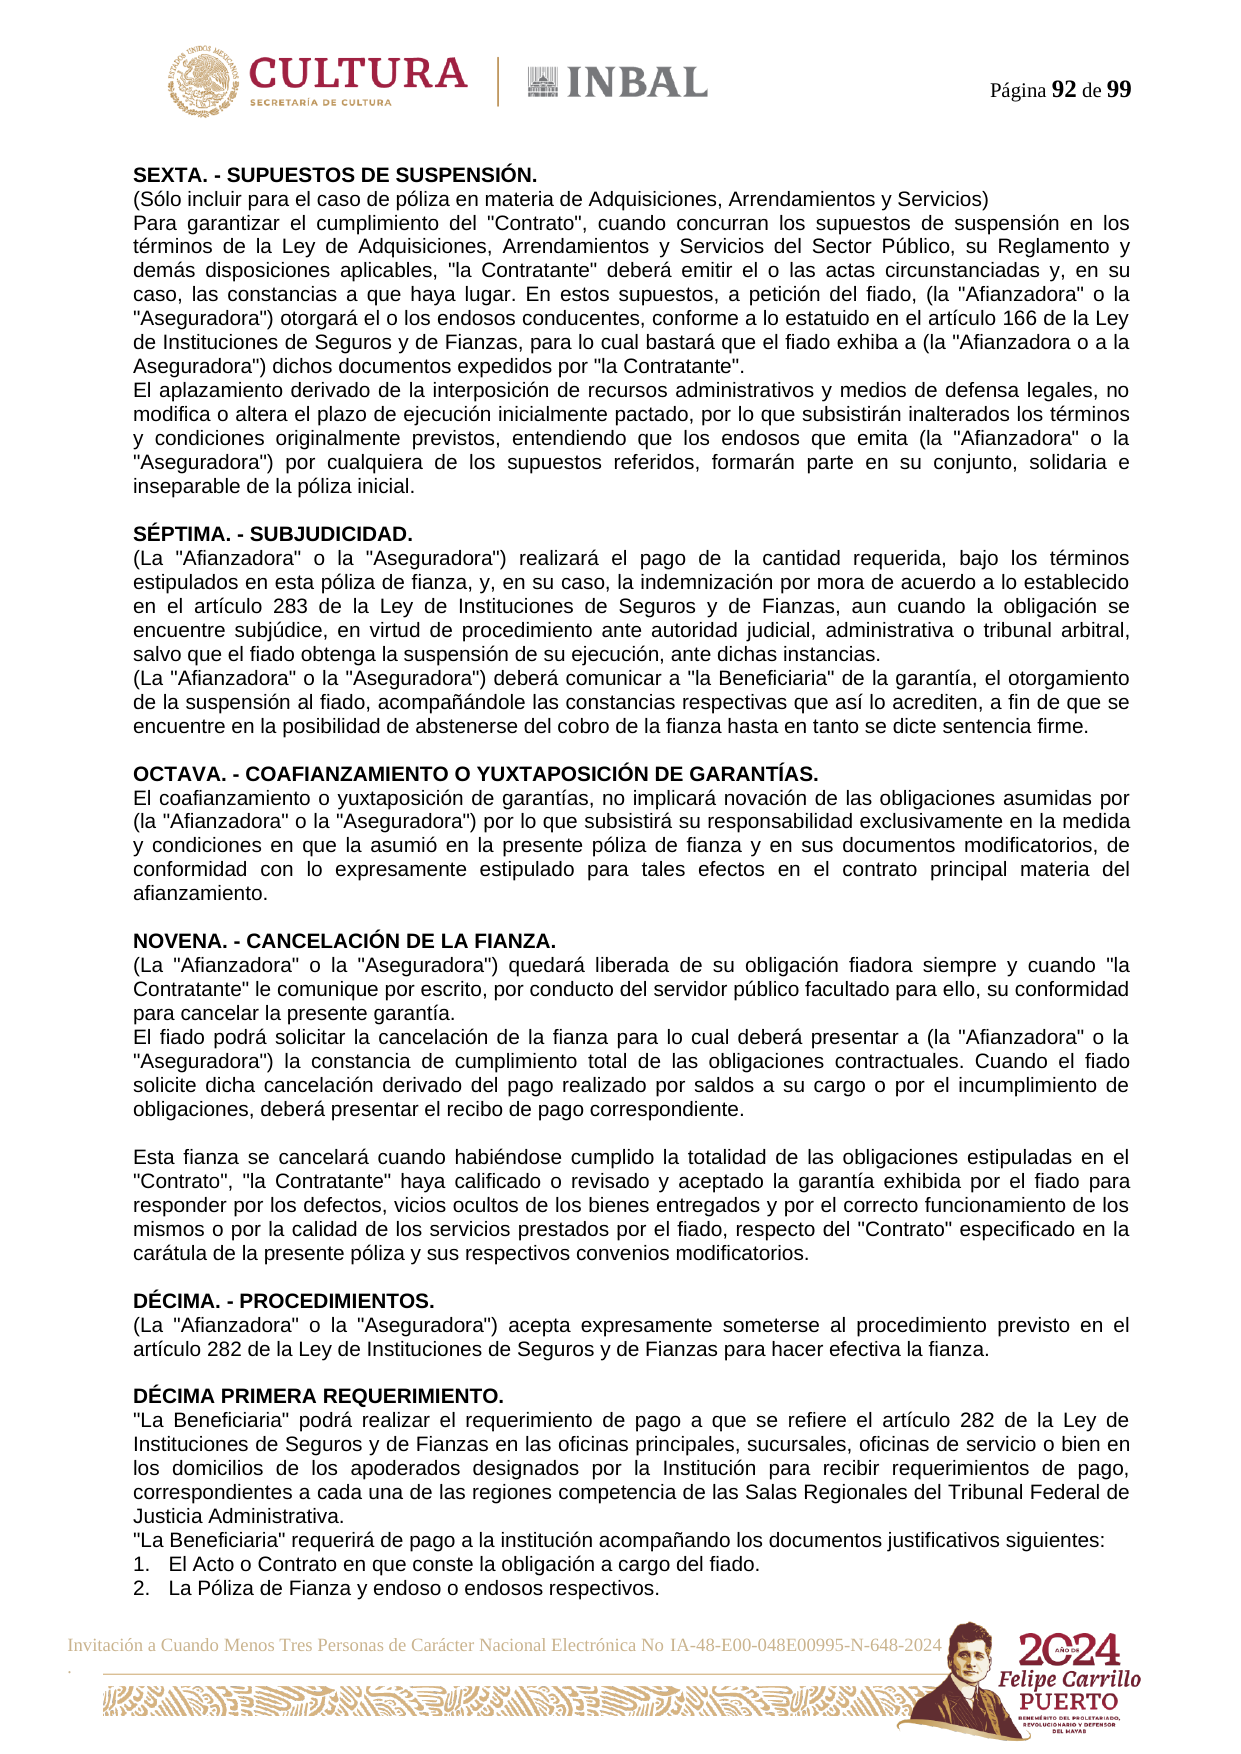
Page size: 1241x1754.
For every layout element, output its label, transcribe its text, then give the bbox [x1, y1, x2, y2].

picture [32, 1621, 1208, 1754]
text Para garantizar el cumplimiento del "Contrato", cuando concurran los supuestos de suspensión en los términos de la Ley de Adquisiciones, Arrendamientos y Servicios del Sector Público, su Reglamento y demás disposiciones aplicables, "la Contratante" deberá emitir el o las actas circunstanciadas y, en su caso, las constancias a que haya lugar. En estos supuestos, a petición del fiado, (la "Afianzadora" o la "Aseguradora") otorgará el o los endosos conducentes, conforme a lo estatuido en el artículo 166 de la Ley de Instituciones de Seguros y de Fianzas, para lo cual bastará que el fiado exhiba a (la "Afianzadora o a la Aseguradora") dichos documentos expedidos por "la Contratante". [133, 210, 1132, 378]
text NOVENA. - CANCELACIÓN DE LA FIANZA. [133, 929, 1132, 953]
text "La Beneficiaria" requerirá de pago a la institución acompañando los documentos justificativos siguientes: [133, 1528, 1132, 1552]
text Esta fianza se cancelará cuando habiéndose cumplido la totalidad de las obligaciones estipuladas en el "Contrato", "la Contratante" haya calificado o revisado y aceptado la garantía exhibida por el fiado para responder por los defectos, vicios ocultos de los bienes entregados y por el correcto funcionamiento de los mismos o por la calidad de los servicios prestados por el fiado, respecto del "Contrato" especificado en la carátula de la presente póliza y sus respectivos convenios modificatorios. [133, 1145, 1132, 1264]
text DÉCIMA. - PROCEDIMIENTOS. [133, 1288, 1132, 1312]
text El fiado podrá solicitar la cancelación de la fianza para lo cual deberá presentar a (la "Afianzadora" o la "Aseguradora") la constancia de cumplimiento total de las obligaciones contractuales. Cuando el fiado solicite dicha cancelación derivado del pago realizado por saldos a su cargo o por el incumplimiento de obligaciones, deberá presentar el recibo de pago correspondiente. [133, 1025, 1132, 1121]
text SÉPTIMA. - SUBJUDICIDAD. [133, 522, 1132, 546]
text SEXTA. - SUPUESTOS DE SUSPENSIÓN. [133, 162, 1132, 186]
picture [75, 0, 800, 163]
text (La "Afianzadora" o la "Aseguradora") acepta expresamente someterse al procedimiento previsto en el artículo 282 de la Ley de Instituciones de Seguros y de Fianzas para hacer efectiva la fianza. [133, 1312, 1132, 1360]
text (La "Afianzadora" o la "Aseguradora") realizará el pago de la cantidad requerida, bajo los términos estipulados en esta póliza de fianza, y, en su caso, la indemnización por mora de acuerdo a lo establecido en el artículo 283 de la Ley de Instituciones de Seguros y de Fianzas, aun cuando la obligación se encuentre subjúdice, en virtud de procedimiento ante autoridad judicial, administrativa o tribunal arbitral, salvo que el fiado obtenga la suspensión de su ejecución, ante dichas instancias. [133, 546, 1132, 666]
text (Sólo incluir para el caso de póliza en materia de Adquisiciones, Arrendamientos y Servicios) [133, 186, 1132, 210]
text DÉCIMA PRIMERA REQUERIMIENTO. [133, 1384, 1132, 1408]
text El coafianzamiento o yuxtaposición de garantías, no implicará novación de las obligaciones asumidas por (la "Afianzadora" o la "Aseguradora") por lo que subsistirá su responsabilidad exclusivamente en la medida y condiciones en que la asumió en la presente póliza de fianza y en sus documentos modificatorios, de conformidad con lo expresamente estipulado para tales efectos en el contrato principal materia del afianzamiento. [133, 785, 1132, 905]
text 1. El Acto o Contrato en que conste la obligación a cargo del fiado. [133, 1552, 1132, 1576]
text (La "Afianzadora" o la "Aseguradora") deberá comunicar a "la Beneficiaria" de la garantía, el otorgamiento de la suspensión al fiado, acompañándole las constancias respectivas que así lo acrediten, a fin de que se encuentre en la posibilidad de abstenerse del cobro de la fianza hasta en tanto se dicte sentencia firme. [133, 666, 1132, 737]
text OCTAVA. - COAFIANZAMIENTO O YUXTAPOSICIÓN DE GARANTÍAS. [133, 761, 1132, 785]
text "La Beneficiaria" podrá realizar el requerimiento de pago a que se refiere el artículo 282 de la Ley de Instituciones de Seguros y de Fianzas en las oficinas principales, sucursales, oficinas de servicio o bien en los domicilios de los apoderados designados por la Institución para recibir requerimientos de pago, correspondientes a cada una de las regiones competencia de las Salas Regionales del Tribunal Federal de Justicia Administrativa. [133, 1408, 1132, 1528]
text El aplazamiento derivado de la interposición de recursos administrativos y medios de defensa legales, no modifica o altera el plazo de ejecución inicialmente pactado, por lo que subsistirán inalterados los términos y condiciones originalmente previstos, entendiendo que los endosos que emita (la "Afianzadora" o la "Aseguradora") por cualquiera de los supuestos referidos, formarán parte en su conjunto, solidaria e inseparable de la póliza inicial. [133, 378, 1132, 498]
text 2. La Póliza de Fianza y endoso o endosos respectivos. [133, 1576, 1132, 1600]
text (La "Afianzadora" o la "Aseguradora") quedará liberada de su obligación fiadora siempre y cuando "la Contratante" le comunique por escrito, por conducto del servidor público facultado para ello, su conformidad para cancelar la presente garantía. [133, 953, 1132, 1025]
